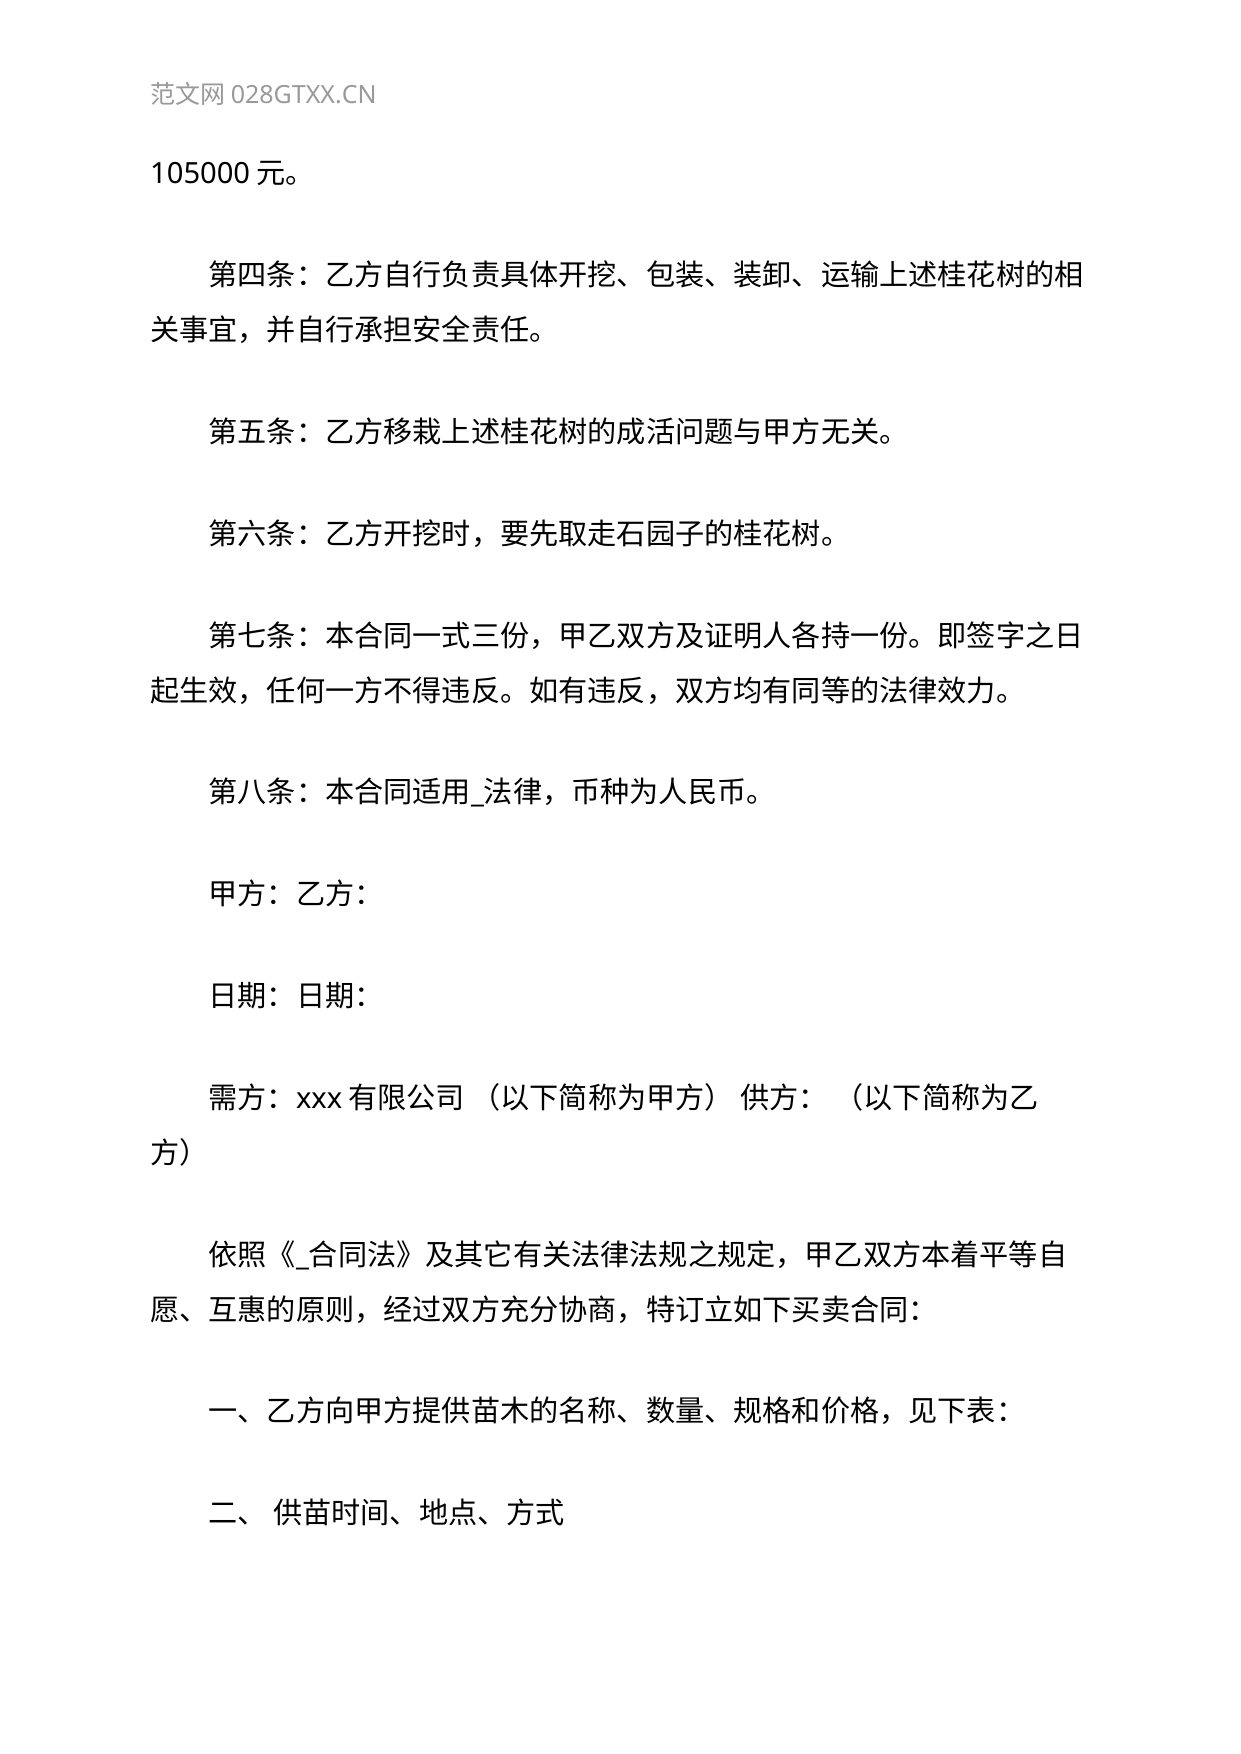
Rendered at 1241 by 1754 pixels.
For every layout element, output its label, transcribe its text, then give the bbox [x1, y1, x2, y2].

text 二、 供苗时间、地点、方式 [150, 1490, 1090, 1532]
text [150, 150, 1090, 192]
text 第四条：乙方自行负责具体开挖、包装、装卸、运输上述桂花树的相关事宜，并自行承担安全责任。 [150, 252, 1090, 349]
text 甲方：乙方： [150, 871, 1090, 913]
text 第五条：乙方移栽上述桂花树的成活问题与甲方无关。 [150, 409, 1090, 451]
text 日期：日期： [150, 973, 1090, 1015]
text 一、乙方向甲方提供苗木的名称、数量、规格和价格，见下表： [150, 1388, 1090, 1430]
text 第八条：本合同适用_法律，币种为人民币。 [150, 769, 1090, 811]
text 需方：xxx有限公司 （以下简称为甲方） 供方： （以下简称为乙方） [150, 1074, 1090, 1172]
text 依照《_合同法》及其它有关法律法规之规定，甲乙双方本着平等自愿、互惠的原则，经过双方充分协商，特订立如下买卖合同： [150, 1231, 1090, 1328]
text 第七条：本合同一式三份，甲乙双方及证明人各持一份。即签字之日起生效，任何一方不得违反。如有违反，双方均有同等的法律效力。 [150, 612, 1090, 709]
text 第六条：乙方开挖时，要先取走石园子的桂花树。 [150, 510, 1090, 553]
